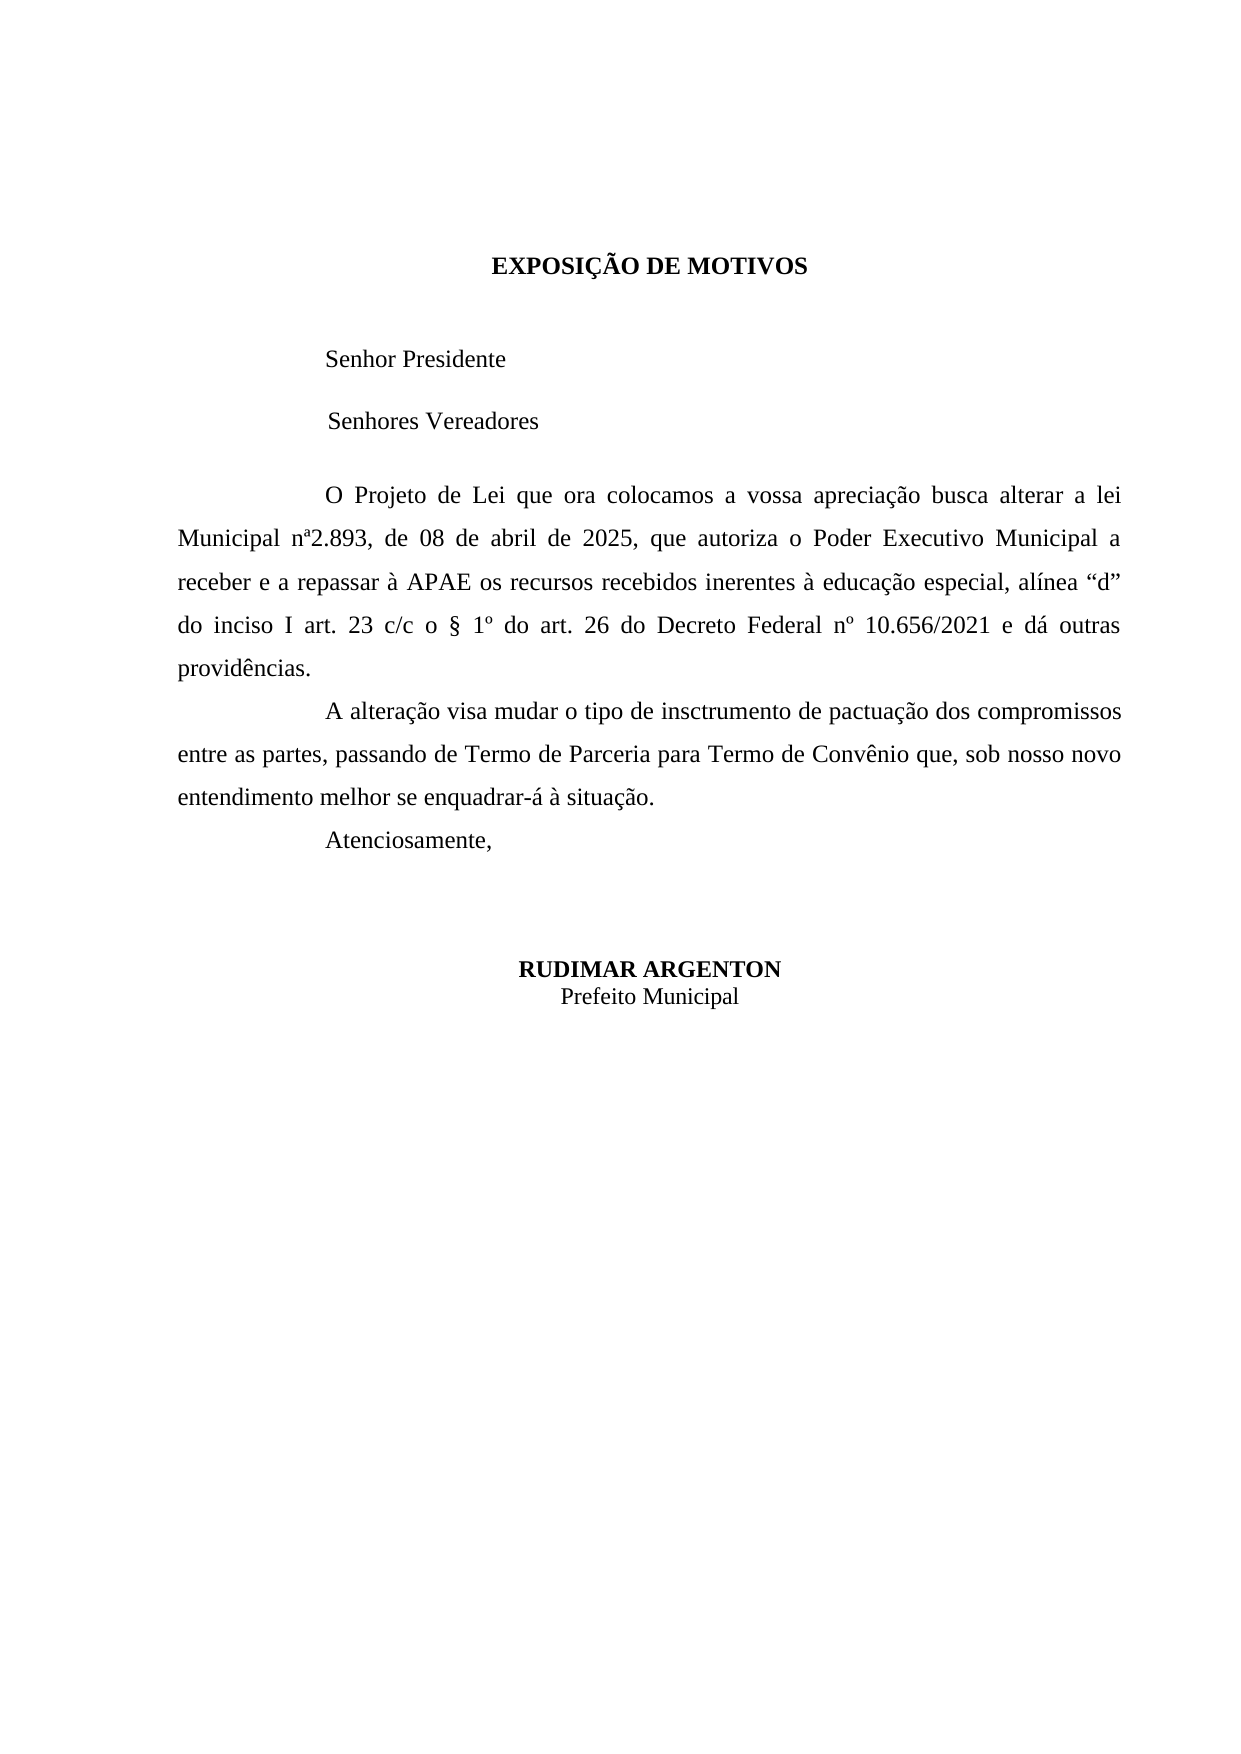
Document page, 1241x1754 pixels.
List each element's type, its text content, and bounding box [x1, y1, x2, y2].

text O Projeto de Lei que ora colocamos a vossa apreciação busca alterar a lei Municipal nª2.893, de 08 de abril de 2025, que autoriza o Poder Executivo Municipal a receber e a repassar à APAE os recursos recebidos inerentes à educação especial, alínea “d” do inciso I art. 23 c/c o § 1º do art. 26 do Decreto Federal nº 10.656/2021 e dá outras providências. [177, 480, 1122, 682]
subtitle RUDIMAR ARGENTON [178, 955, 1122, 982]
text Prefeito Municipal [178, 982, 1122, 1010]
text Senhor Presidente [177, 344, 1122, 373]
text Atenciosamente, [177, 825, 1122, 854]
text A alteração visa mudar o tipo de insctrumento de pactuação dos compromissos entre as partes, passando de Termo de Parceria para Termo de Convênio que, sob nosso novo entendimento melhor se enquadrar-á à situação. [177, 696, 1122, 811]
text EXPOSIÇÃO DE MOTIVOS [177, 251, 1122, 280]
text Senhores Vereadores [177, 406, 1122, 435]
